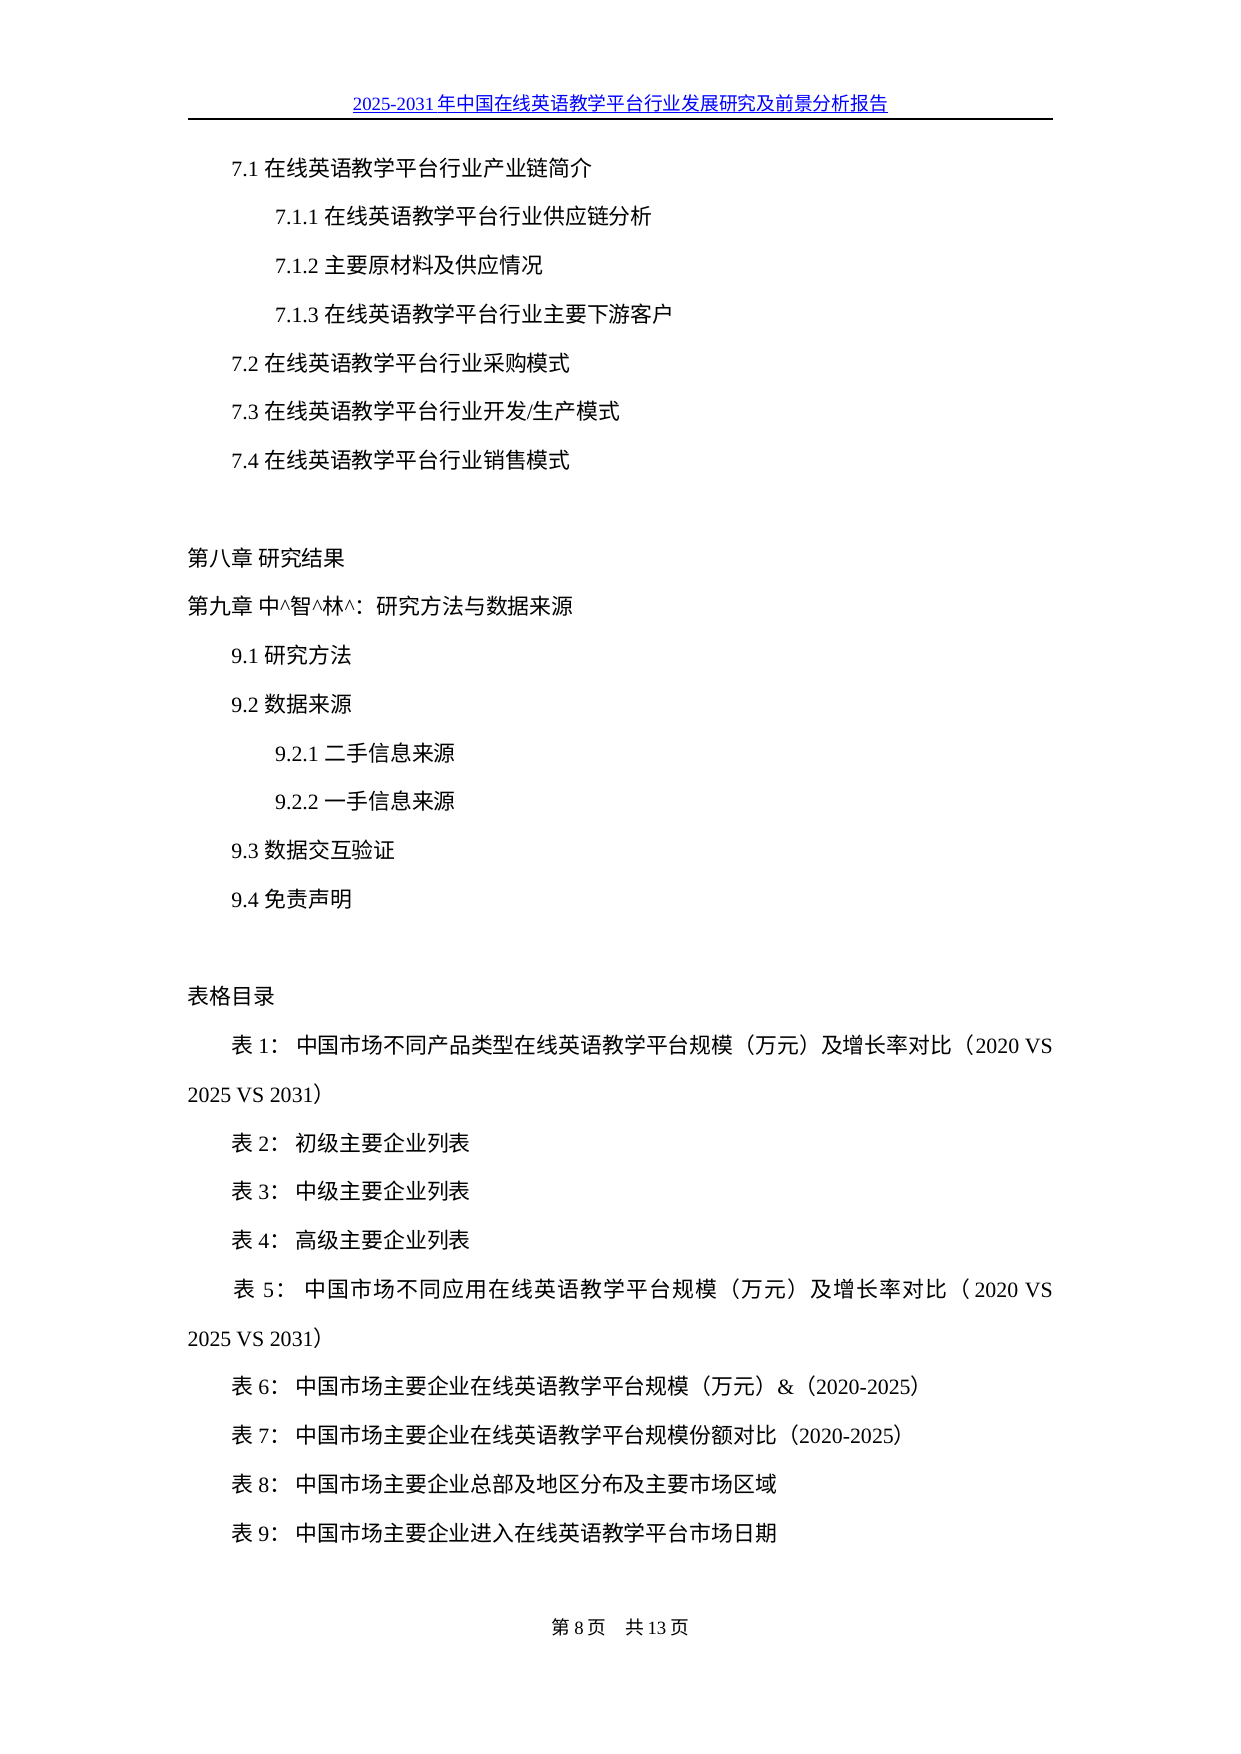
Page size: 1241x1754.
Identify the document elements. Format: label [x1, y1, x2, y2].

text [187, 150, 1053, 1548]
